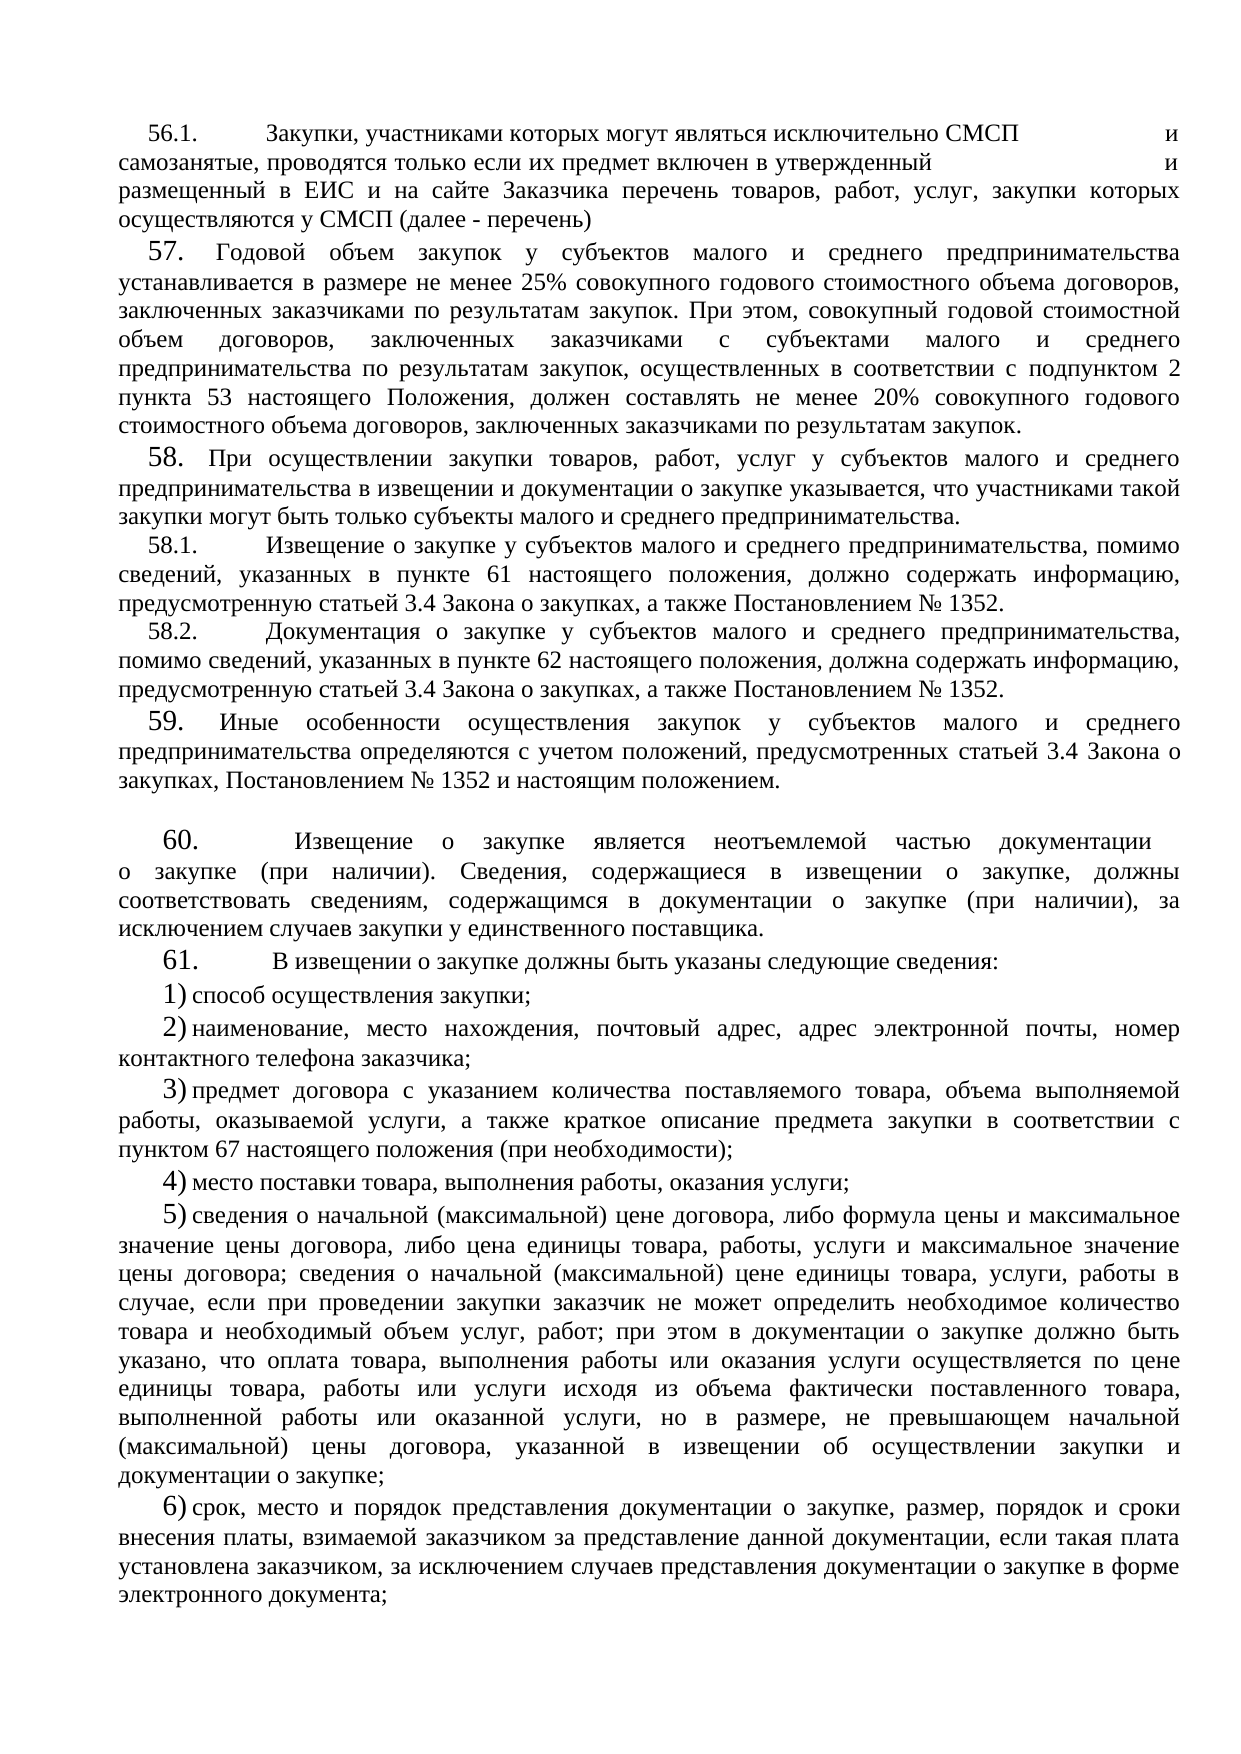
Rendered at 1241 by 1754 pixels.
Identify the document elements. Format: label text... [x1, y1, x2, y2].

list Закупки, участниками которых могут являться исключительно СМСП и самозанятые, проводятся только если их предмет включен в утвержденный и размещенный в ЕИС и на сайте Заказчика перечень товаров, работ, услуг, закупки которых осуществляются у СМСП (далее - перечень) [118, 118, 1181, 233]
list наименование, место нахождения, почтовый адрес, адрес электронной почты, номер контактного телефона заказчика; [118, 1009, 1181, 1072]
list предмет договора с указанием количества поставляемого товара, объема выполняемой работы, оказываемой услуги, а также краткое описание предмета закупки в соответствии с пунктом 67 настоящего положения (при необходимости); [118, 1072, 1181, 1163]
list сведения о начальной (максимальной) цене договора, либо формула цены и максимальное значение цены договора, либо цена единицы товара, работы, услуги и максимальное значение цены договора; сведения о начальной (максимальной) цене единицы товара, услуги, работы в случае, если при проведении закупки заказчик не может определить необходимое количество товара и необходимый объем услуг, работ; при этом в документации о закупке должно быть указано, что оплата товара, выполнения работы или оказания услуги осуществляется по цене единицы товара, работы или услуги исходя из объема фактически поставленного товара, выполненной работы или оказанной услуги, но в размере, не превышающем начальной (максимальной) цены договора, указанной в извещении об осуществлении закупки и документации о закупке; [118, 1196, 1181, 1488]
list место поставки товара, выполнения работы, оказания услуги; [118, 1163, 1181, 1196]
list срок, место и порядок представления документации о закупке, размер, порядок и сроки внесения платы, взимаемой заказчиком за представление данной документации, если такая плата установлена заказчиком, за исключением случаев представления документации о закупке в форме электронного документа; [118, 1488, 1181, 1608]
list Годовой объем закупок у субъектов малого и среднего предпринимательства устанавливается в размере не менее 25% совокупного годового стоимостного объема договоров, заключенных заказчиками по результатам закупок. При этом, совокупный годовой стоимостной объем договоров, заключенных заказчиками с субъектами малого и среднего предпринимательства по результатам закупок, осуществленных в соответствии с подпунктом 2 пункта 53 настоящего Положения, должен составлять не менее 20% совокупного годового стоимостного объема договоров, заключенных заказчиками по результатам закупок. [118, 233, 1181, 439]
list При осуществлении закупки товаров, работ, услуг у субъектов малого и среднего предпринимательства в извещении и документации о закупке указывается, что участниками такой закупки могут быть только субъекты малого и среднего предпринимательства. [118, 439, 1181, 530]
list Документация о закупке у субъектов малого и среднего предпринимательства, помимо сведений, указанных в пункте 62 настоящего положения, должна содержать информацию, предусмотренную статьей 3.4 Закона о закупках, а также Постановлением № 1352. [118, 616, 1181, 703]
list Извещение о закупке является неотъемлемой частью документации о закупке (при наличии). Сведения, содержащиеся в извещении о закупке, должны соответствовать сведениям, содержащимся в документации о закупке (при наличии), за исключением случаев закупки у единственного поставщика. [118, 822, 1181, 942]
list Извещение о закупке у субъектов малого и среднего предпринимательства, помимо сведений, указанных в пункте 61 настоящего положения, должно содержать информацию, предусмотренную статьей 3.4 Закона о закупках, а также Постановлением № 1352. [118, 530, 1181, 616]
list В извещении о закупке должны быть указаны следующие сведения: [118, 942, 1181, 976]
list способ осуществления закупки; [118, 976, 1181, 1009]
list Иные особенности осуществления закупок у субъектов малого и среднего предпринимательства определяются с учетом положений, предусмотренных статьей 3.4 Закона о закупках, Постановлением № 1352 и настоящим положением. [118, 703, 1181, 794]
